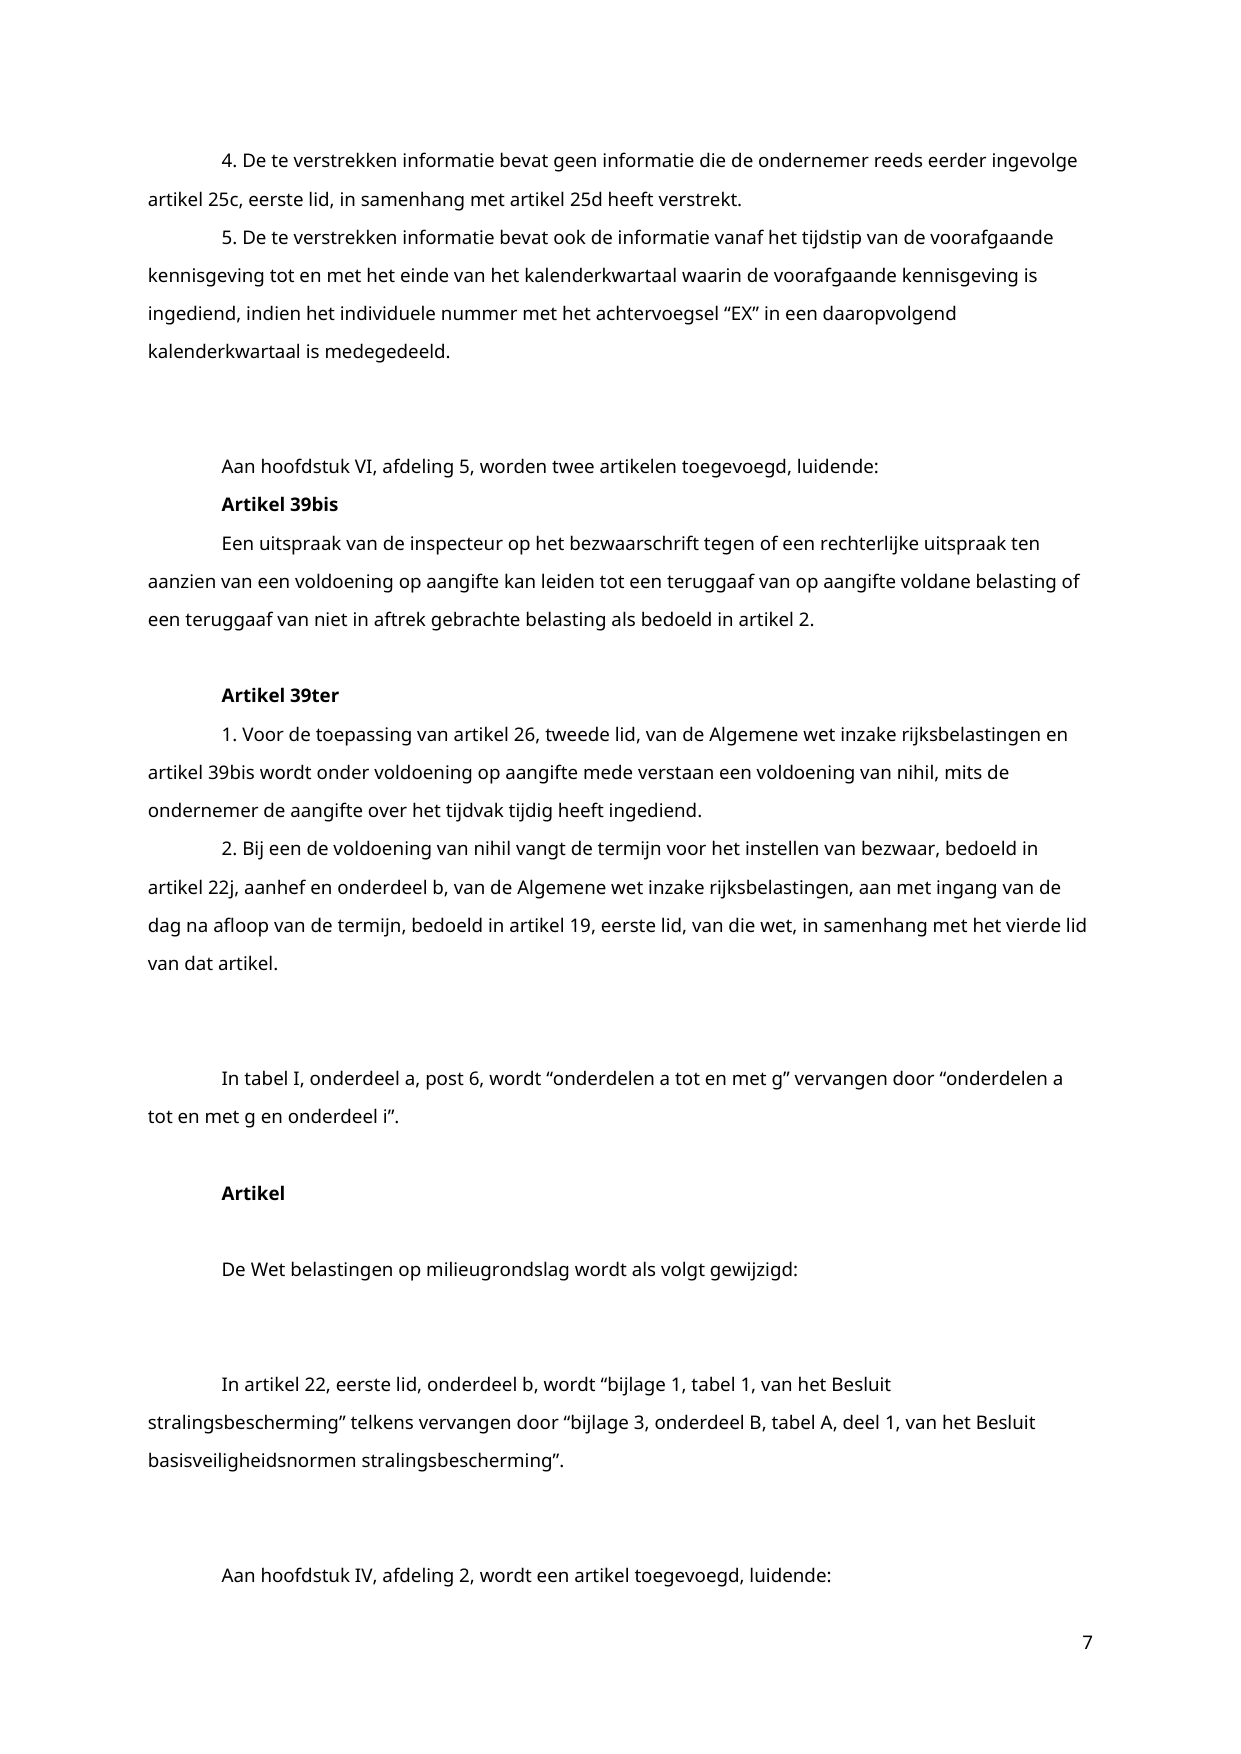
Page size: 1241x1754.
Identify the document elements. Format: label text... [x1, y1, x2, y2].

text Artikel 39bis [148, 492, 1093, 517]
text In tabel I, onderdeel a, post 6, wordt “onderdelen a tot en met g” vervangen door “onderdelen a tot en met g en onderdeel i”. [148, 1065, 1093, 1129]
text Een uitspraak van de inspecteur op het bezwaarschrift tegen of een rechterlijke uitspraak ten aanzien van een voldoening op aangifte kan leiden tot een teruggaaf van op aangifte voldane belasting of een teruggaaf van niet in aftrek gebrachte belasting als bedoeld in artikel 2. [148, 530, 1093, 632]
text 1. Voor de toepassing van artikel 26, tweede lid, van de Algemene wet inzake rijksbelastingen en artikel 39bis wordt onder voldoening op aangifte mede verstaan een voldoening van nihil, mits de ondernemer de aangifte over het tijdvak tijdig heeft ingediend. [148, 721, 1093, 823]
text 2. Bij een de voldoening van nihil vangt de termijn voor het instellen van bezwaar, bedoeld in artikel 22j, aanhef en onderdeel b, van de Algemene wet inzake rijksbelastingen, aan met ingang van de dag na afloop van de termijn, bedoeld in artikel 19, eerste lid, van die wet, in samenhang met het vierde lid van dat artikel. [148, 836, 1093, 976]
text 4. De te verstrekken informatie bevat geen informatie die de ondernemer reeds eerder ingevolge artikel 25c, eerste lid, in samenhang met artikel 25d heeft verstrekt. [148, 148, 1093, 211]
text Aan hoofdstuk IV, afdeling 2, wordt een artikel toegevoegd, luidende: [148, 1562, 1093, 1588]
text Artikel 39ter [148, 683, 1093, 708]
text De Wet belastingen op milieugrondslag wordt als volgt gewijzigd: [148, 1256, 1093, 1282]
text Aan hoofdstuk VI, afdeling 5, worden twee artikelen toegevoegd, luidende: [148, 453, 1093, 479]
text In artikel 22, eerste lid, onderdeel b, wordt “bijlage 1, tabel 1, van het Besluit stralingsbescherming” telkens vervangen door “bijlage 3, onderdeel B, tabel A, deel 1, van het Besluit basisveiligheidsnormen stralingsbescherming”. [148, 1371, 1093, 1473]
text 5. De te verstrekken informatie bevat ook de informatie vanaf het tijdstip van de voorafgaande kennisgeving tot en met het einde van het kalenderkwartaal waarin de voorafgaande kennisgeving is ingediend, indien het individuele nummer met het achtervoegsel “EX” in een daaropvolgend kalenderkwartaal is medegedeeld. [148, 224, 1093, 364]
text Artikel [148, 1180, 1093, 1205]
